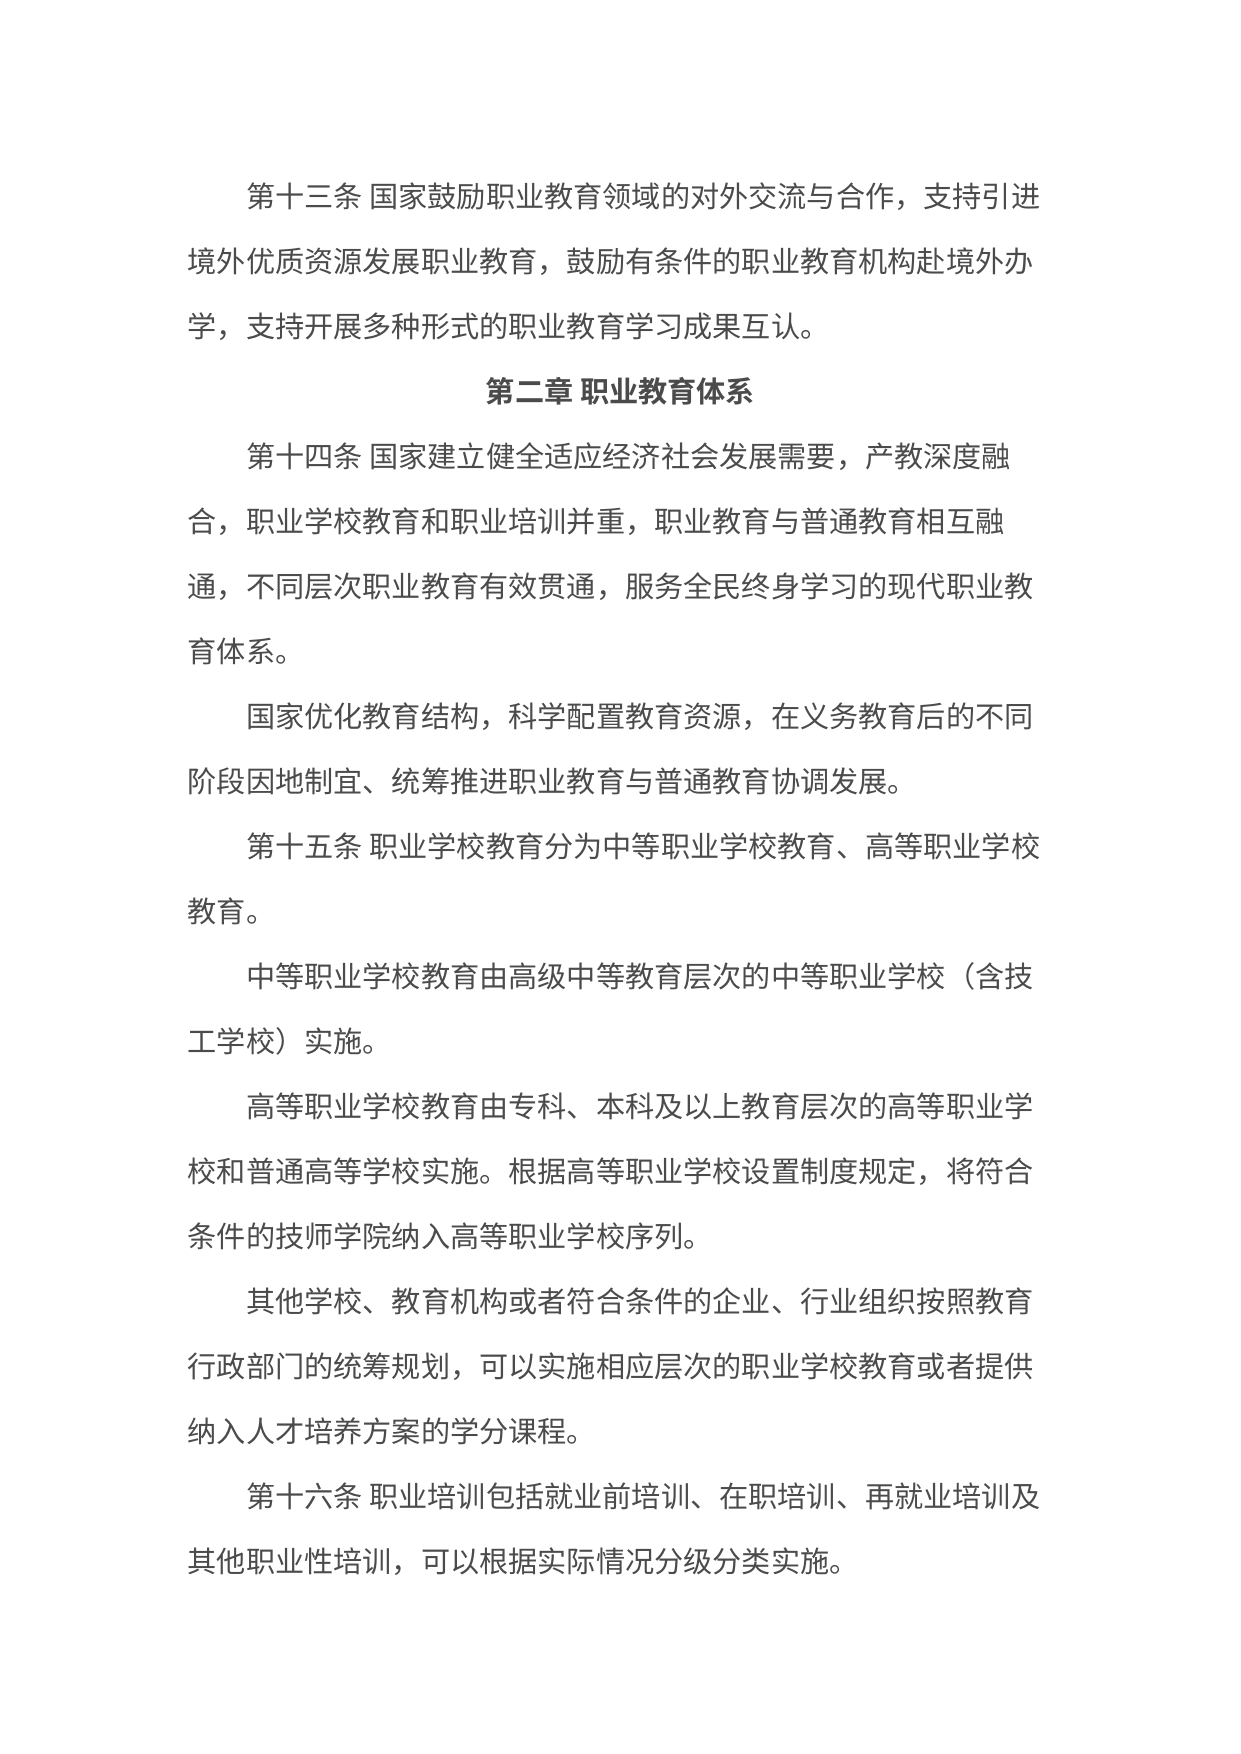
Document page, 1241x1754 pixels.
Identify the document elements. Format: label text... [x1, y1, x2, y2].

text 第十六条 职业培训包括就业前培训、在职培训、再就业培训及其他职业性培训，可以根据实际情况分级分类实施。 [187, 1462, 1053, 1592]
text 其他学校、教育机构或者符合条件的企业、行业组织按照教育行政部门的统筹规划，可以实施相应层次的职业学校教育或者提供纳入人才培养方案的学分课程。 [187, 1267, 1053, 1462]
text 第二章 职业教育体系 [187, 357, 1053, 422]
text 国家优化教育结构，科学配置教育资源，在义务教育后的不同阶段因地制宜、统筹推进职业教育与普通教育协调发展。 [187, 682, 1053, 812]
text 高等职业学校教育由专科、本科及以上教育层次的高等职业学校和普通高等学校实施。根据高等职业学校设置制度规定，将符合条件的技师学院纳入高等职业学校序列。 [187, 1072, 1053, 1267]
text 第十四条 国家建立健全适应经济社会发展需要，产教深度融合，职业学校教育和职业培训并重，职业教育与普通教育相互融通，不同层次职业教育有效贯通，服务全民终身学习的现代职业教育体系。 [187, 422, 1053, 682]
text 第十五条 职业学校教育分为中等职业学校教育、高等职业学校教育。 [187, 812, 1053, 942]
text 第十三条 国家鼓励职业教育领域的对外交流与合作，支持引进境外优质资源发展职业教育，鼓励有条件的职业教育机构赴境外办学，支持开展多种形式的职业教育学习成果互认。 [187, 162, 1053, 357]
text 中等职业学校教育由高级中等教育层次的中等职业学校（含技工学校）实施。 [187, 942, 1053, 1072]
